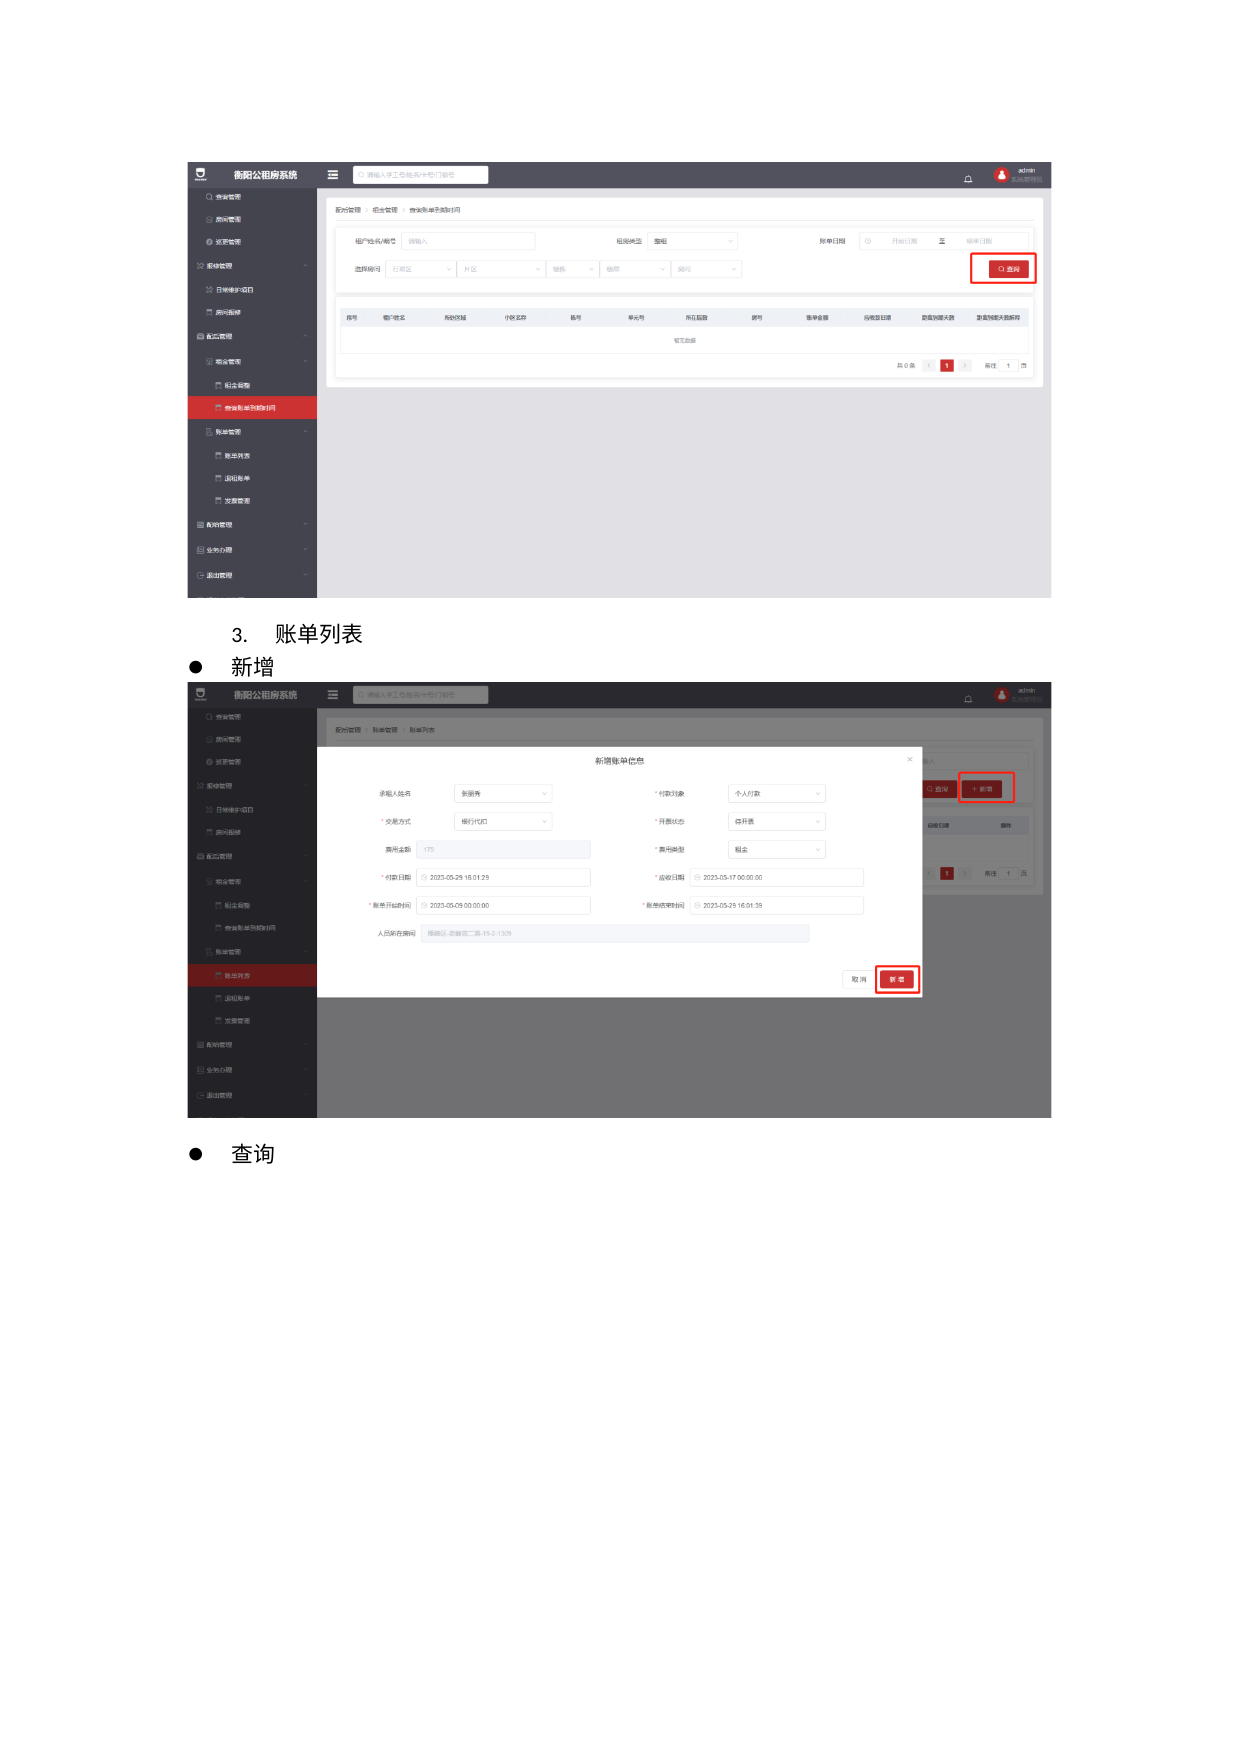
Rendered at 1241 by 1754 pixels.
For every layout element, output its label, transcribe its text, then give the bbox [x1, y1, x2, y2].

list 查询 [187, 1137, 1053, 1169]
list 新增 [187, 649, 1053, 682]
picture [187, 162, 1052, 598]
list 账单列表 [231, 617, 1053, 649]
picture [187, 682, 1052, 1118]
